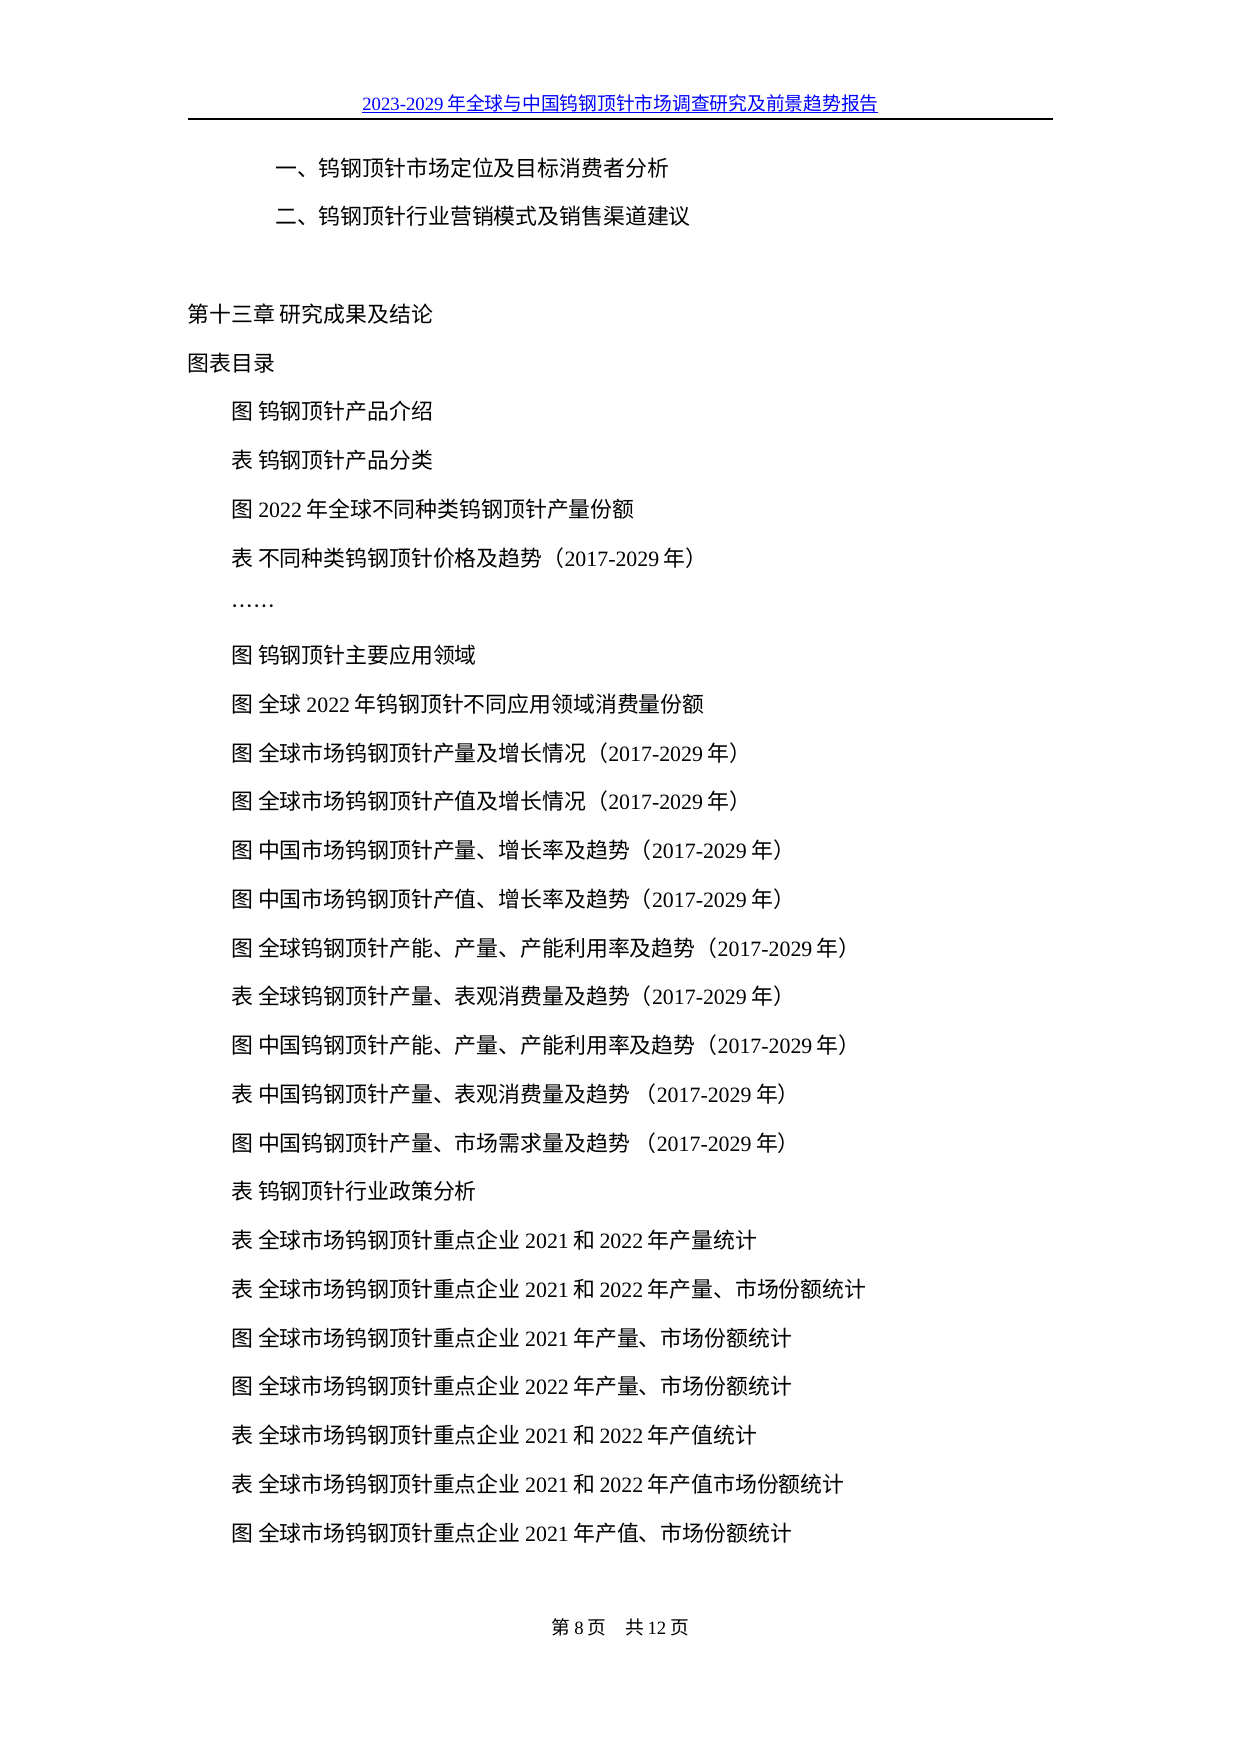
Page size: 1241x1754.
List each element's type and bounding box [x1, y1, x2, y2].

text [187, 150, 1053, 1548]
